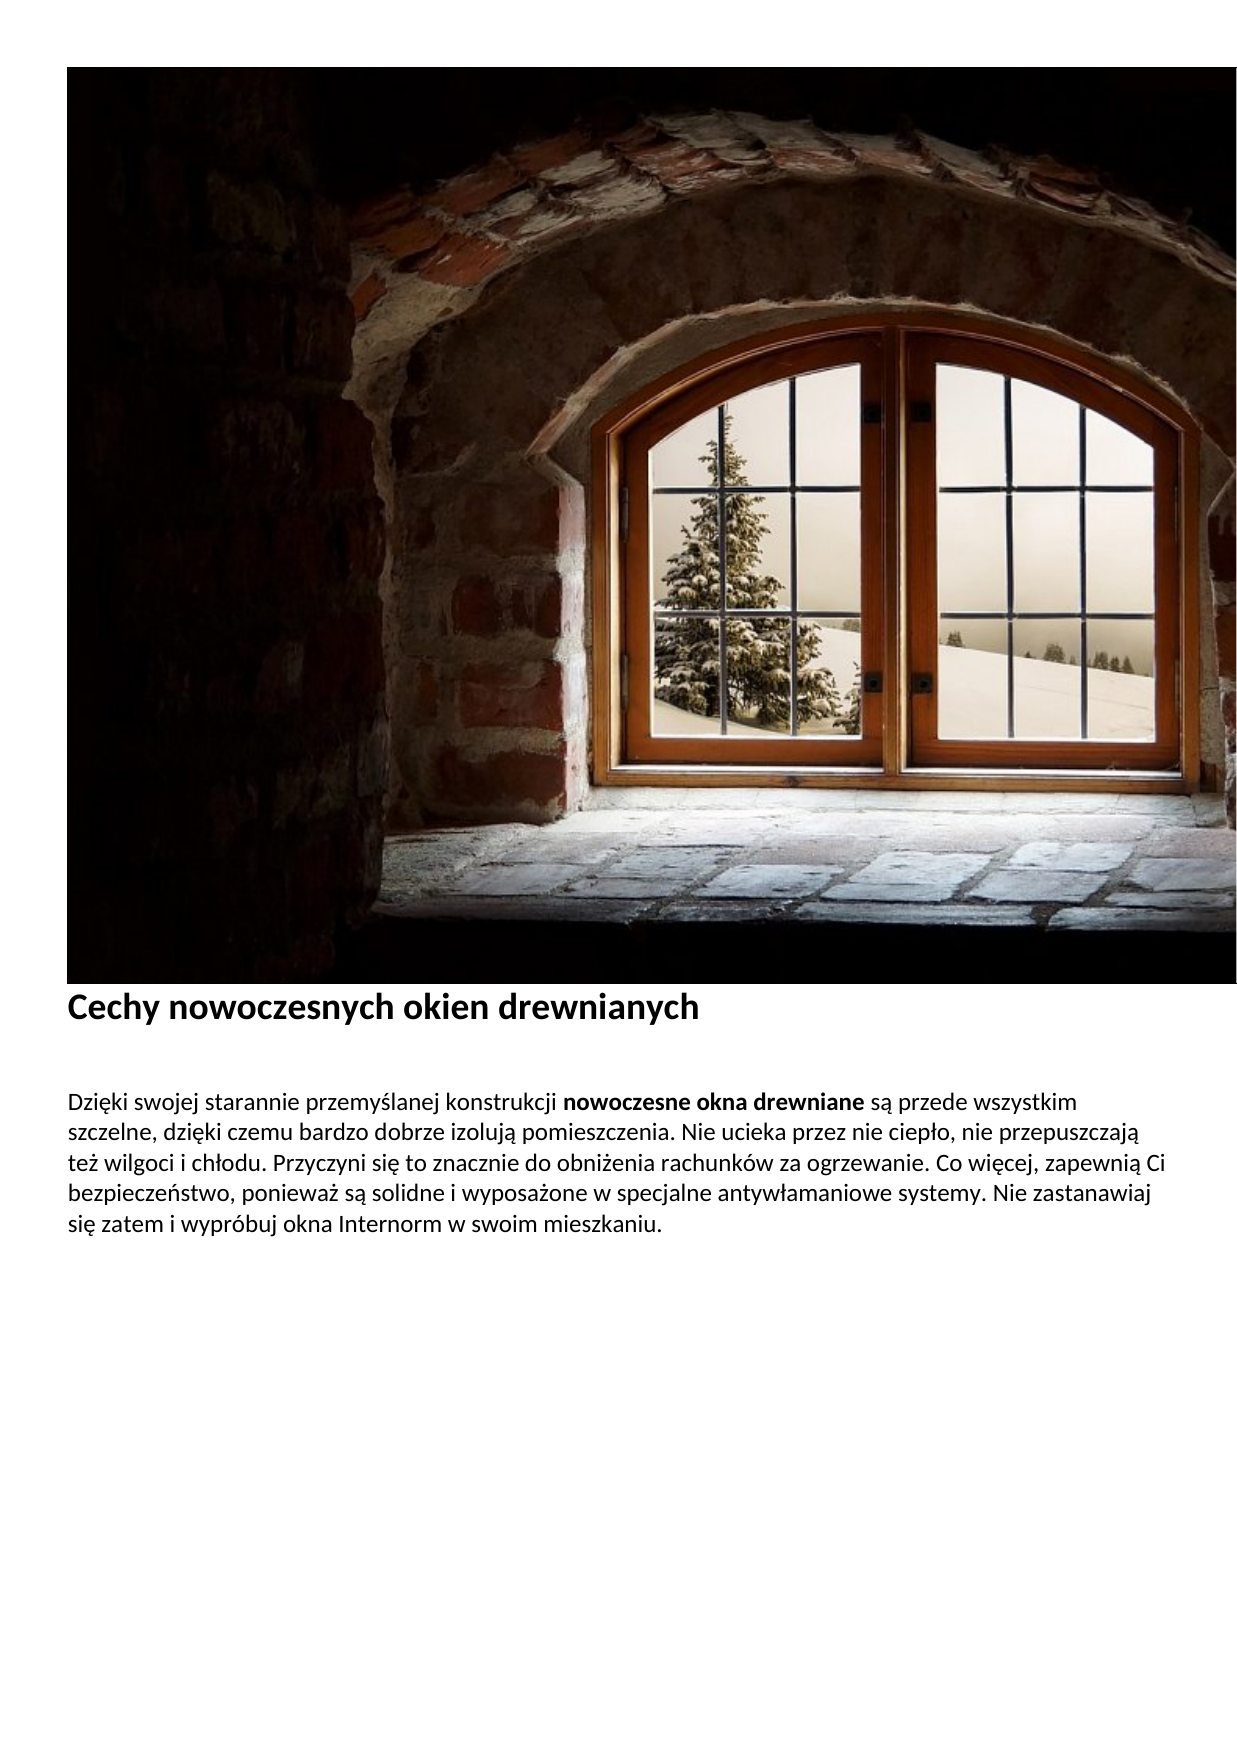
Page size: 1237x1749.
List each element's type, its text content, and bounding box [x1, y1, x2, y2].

picture [68, 68, 1237, 983]
text Dzięki swojej starannie przemyślanej konstrukcji nowoczesne okna drewniane są przede wszystkim szczelne, dzięki czemu bardzo dobrze izolują pomieszczenia. Nie ucieka przez nie ciepło, nie przepuszczają też wilgoci i chłodu. Przyczyni się to znacznie do obniżenia rachunków za ogrzewanie. Co więcej, zapewnią Ci bezpieczeństwo, ponieważ są solidne i wyposażone w specjalne antywłamaniowe systemy. Nie zastanawiaj się zatem i wypróbuj okna Internorm w swoim mieszkaniu. [68, 1086, 1169, 1238]
text Cechy nowoczesnych okien drewnianych [68, 984, 1169, 1029]
